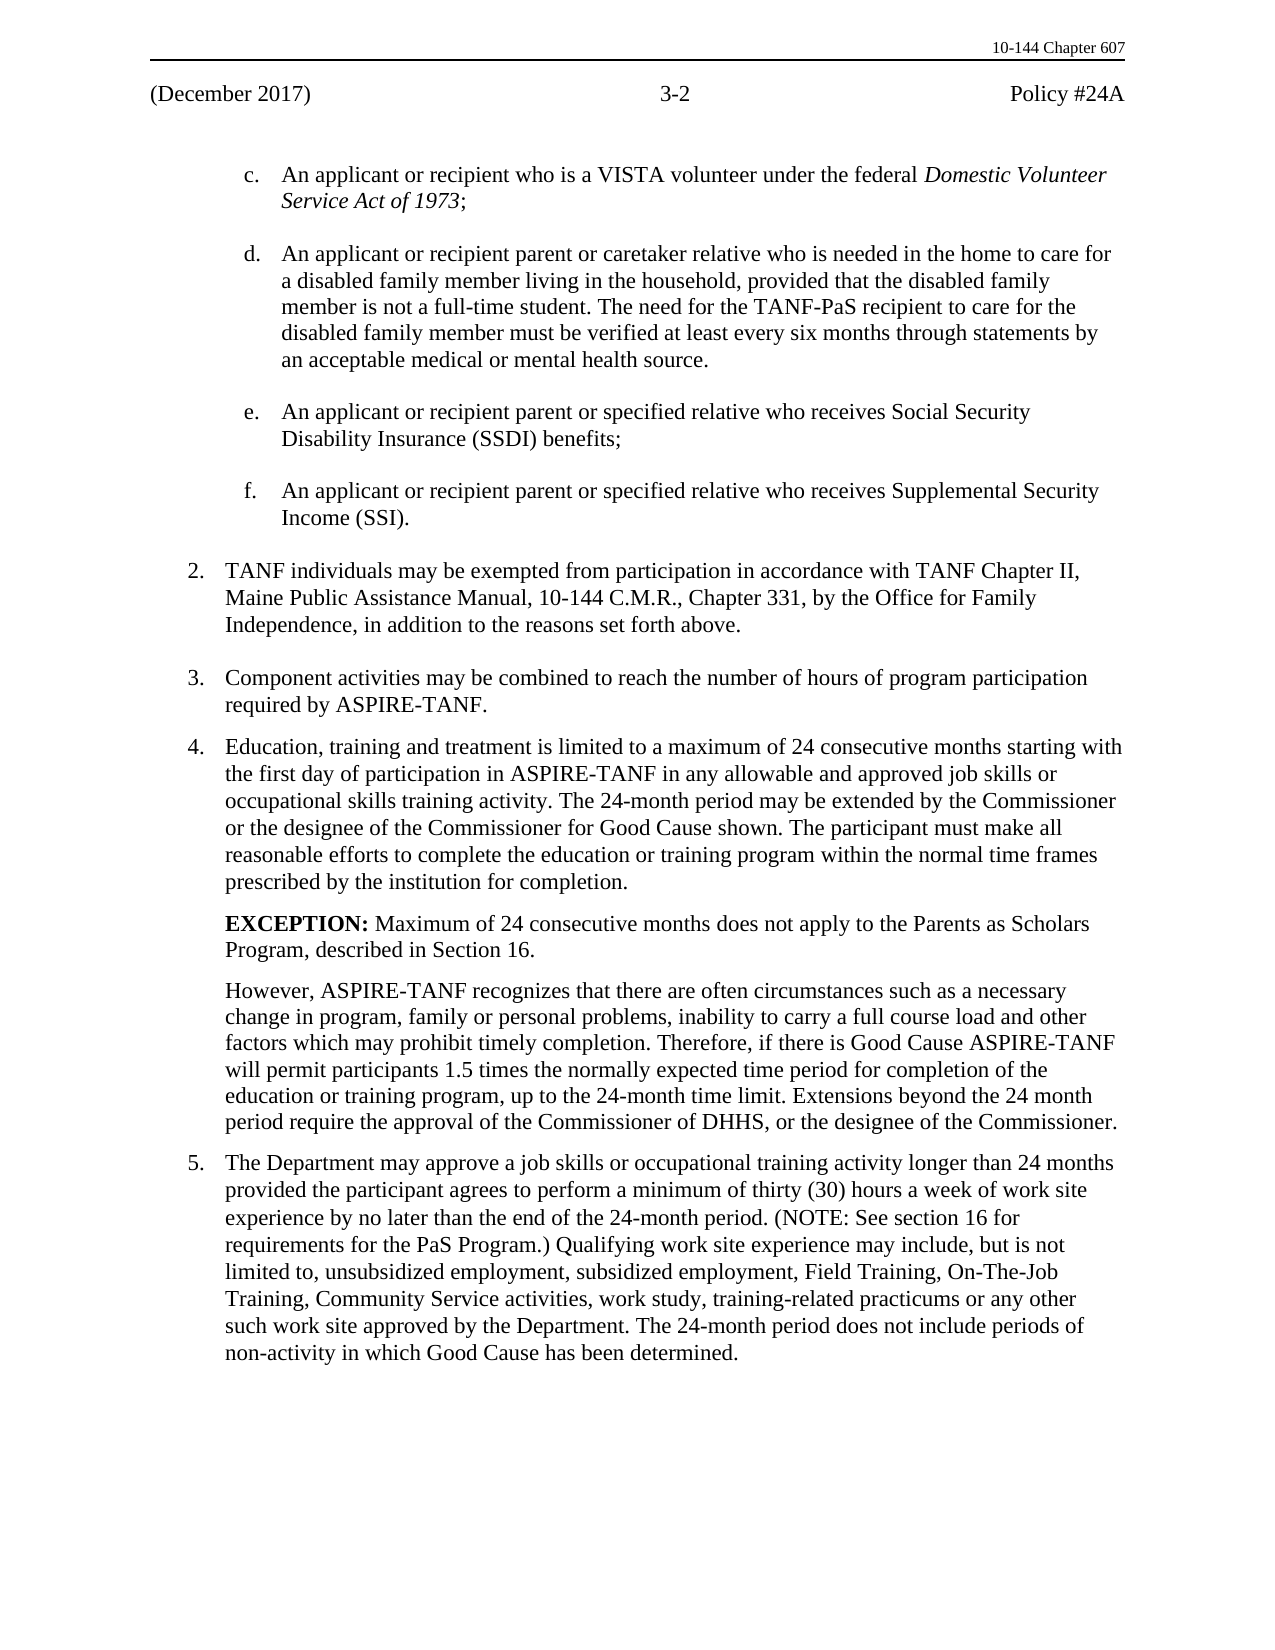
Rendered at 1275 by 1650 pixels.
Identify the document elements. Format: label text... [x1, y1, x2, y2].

text However, ASPIRE-TANF recognizes that there are often circumstances such as a necessary change in program, family or personal problems, inability to carry a full course load and other factors which may prohibit timely completion. Therefore, if there is Good Cause ASPIRE-TANF will permit participants 1.5 times the normally expected time period for completion of the education or training program, up to the 24-month time limit. Extensions beyond the 24 month period require the approval of the Commissioner of DHHS, or the designee of the Commissioner. [225, 977, 1125, 1135]
list An applicant or recipient parent or caretaker relative who is needed in the home to care for a disabled family member living in the household, provided that the disabled family member is not a full-time student. The need for the TANF-PaS recipient to care for the disabled family member must be verified at least every six months through statements by an acceptable medical or mental health source. [244, 240, 1125, 372]
list The Department may approve a job skills or occupational training activity longer than 24 months provided the participant agrees to perform a minimum of thirty (30) hours a week of work site experience by no later than the end of the 24-month period. (NOTE: See section 16 for requirements for the PaS Program.) Qualifying work site experience may include, but is not limited to, unsubsidized employment, subsidized employment, Field Training, On-The-Job Training, Community Service activities, work study, training-related practicums or any other such work site approved by the Department. The 24-month period does not include periods of non-activity in which Good Cause has been determined. [187, 1149, 1125, 1366]
list An applicant or recipient parent or specified relative who receives Supplemental Security Income (SSI). [244, 477, 1125, 530]
text EXCEPTION: Maximum of 24 consecutive months does not apply to the Parents as Scholars Program, described in Section 16. [225, 909, 1125, 962]
list Component activities may be combined to reach the number of hours of program participation required by ASPIRE-TANF. [187, 664, 1125, 718]
list TANF individuals may be exempted from participation in accordance with TANF Chapter II, Maine Public Assistance Manual, 10-144 C.M.R., Chapter 331, by the Office for Family Independence, in addition to the reasons set forth above. [187, 557, 1125, 638]
list An applicant or recipient parent or specified relative who receives Social Security Disability Insurance (SSDI) benefits; [244, 398, 1125, 451]
list Education, training and treatment is limited to a maximum of 24 consecutive months starting with the first day of participation in ASPIRE-TANF in any allowable and approved job skills or occupational skills training activity. The 24-month period may be extended by the Commissioner or the designee of the Commissioner for Good Cause shown. The participant must make all reasonable efforts to complete the education or training program within the normal time frames prescribed by the institution for completion. [187, 733, 1125, 895]
list An applicant or recipient who is a VISTA volunteer under the federal Domestic Volunteer Service Act of 1973; [244, 161, 1125, 214]
text (December 2017) 3-2 Policy #24A [150, 80, 1125, 106]
